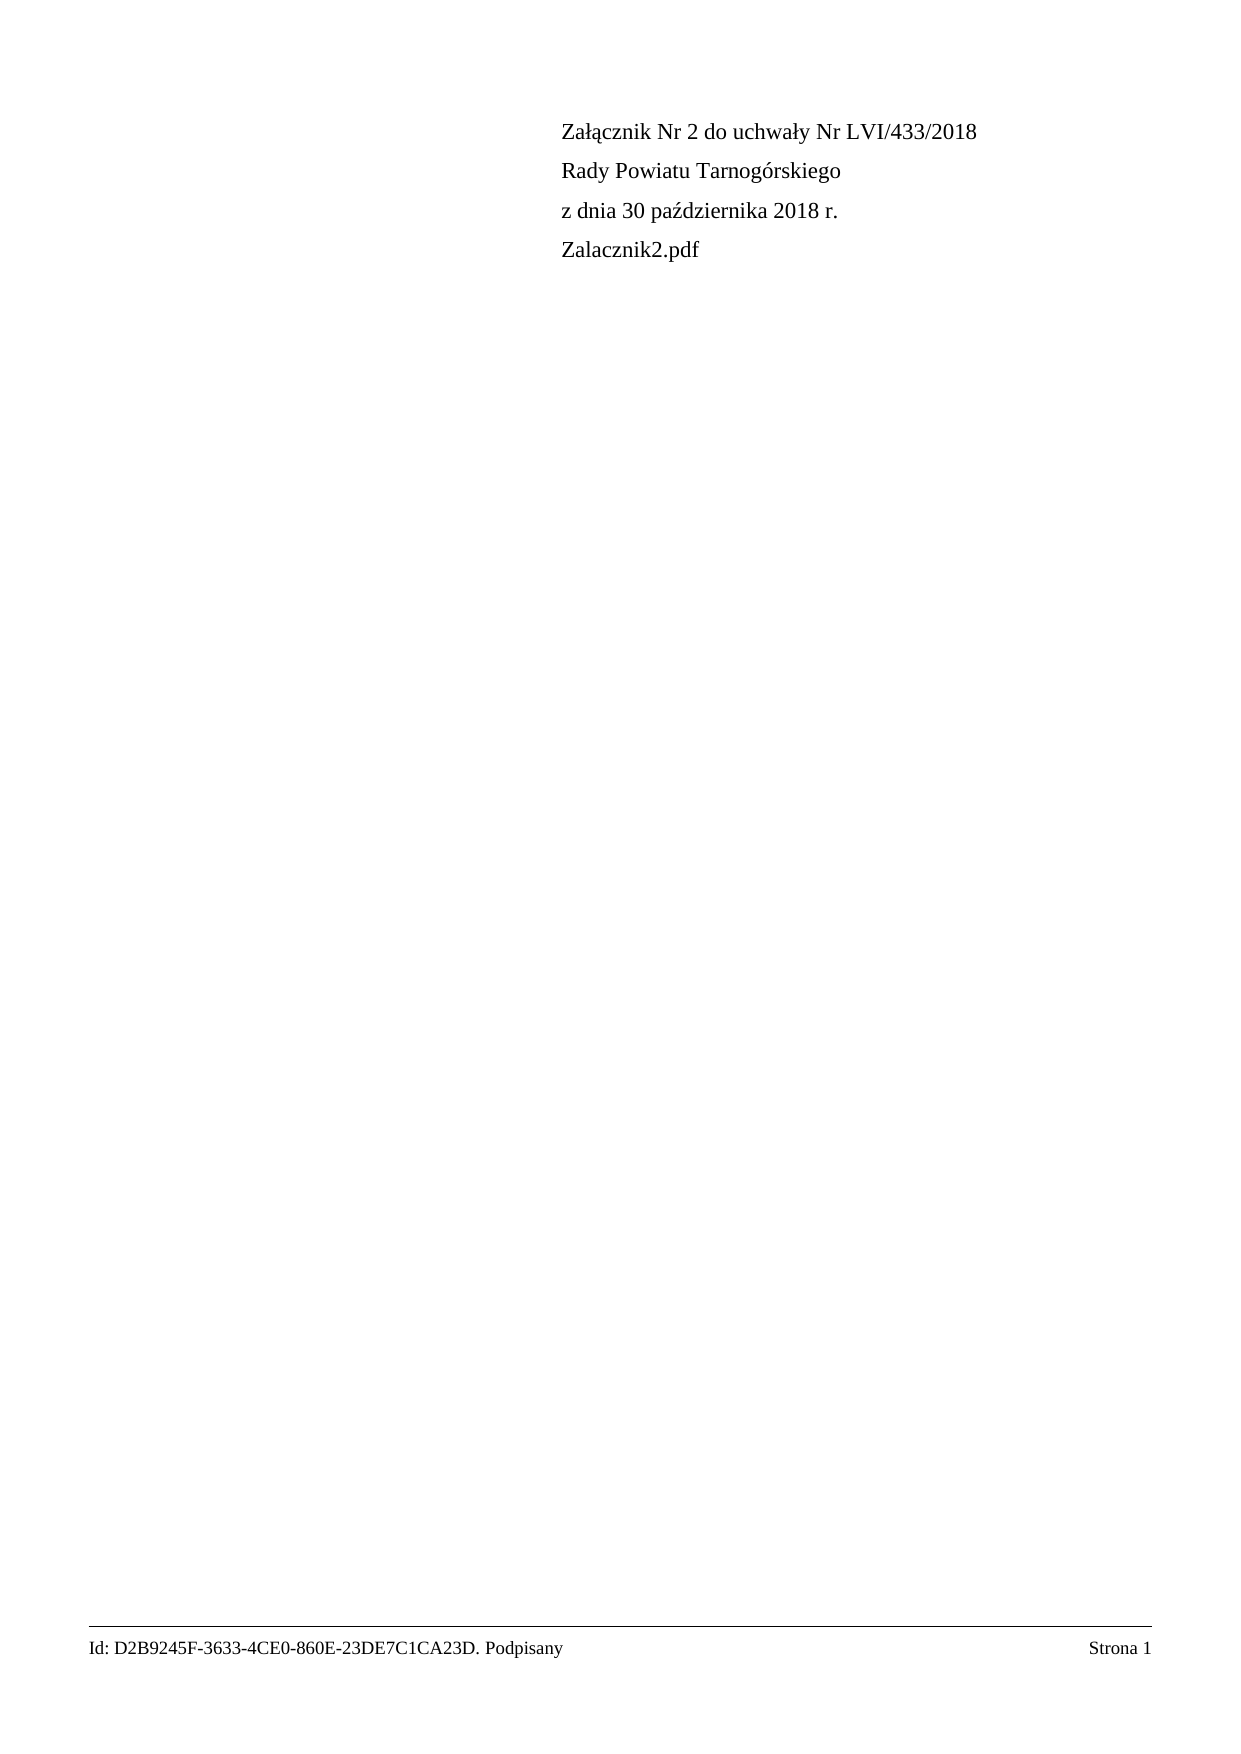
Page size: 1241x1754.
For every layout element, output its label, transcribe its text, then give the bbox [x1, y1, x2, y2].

text Załącznik Nr 2 do uchwały Nr LVI/433/2018 Rady Powiatu Tarnogórskiego z dnia 30 października 2018 r. Zalacznik2.pdf [561, 118, 1152, 262]
